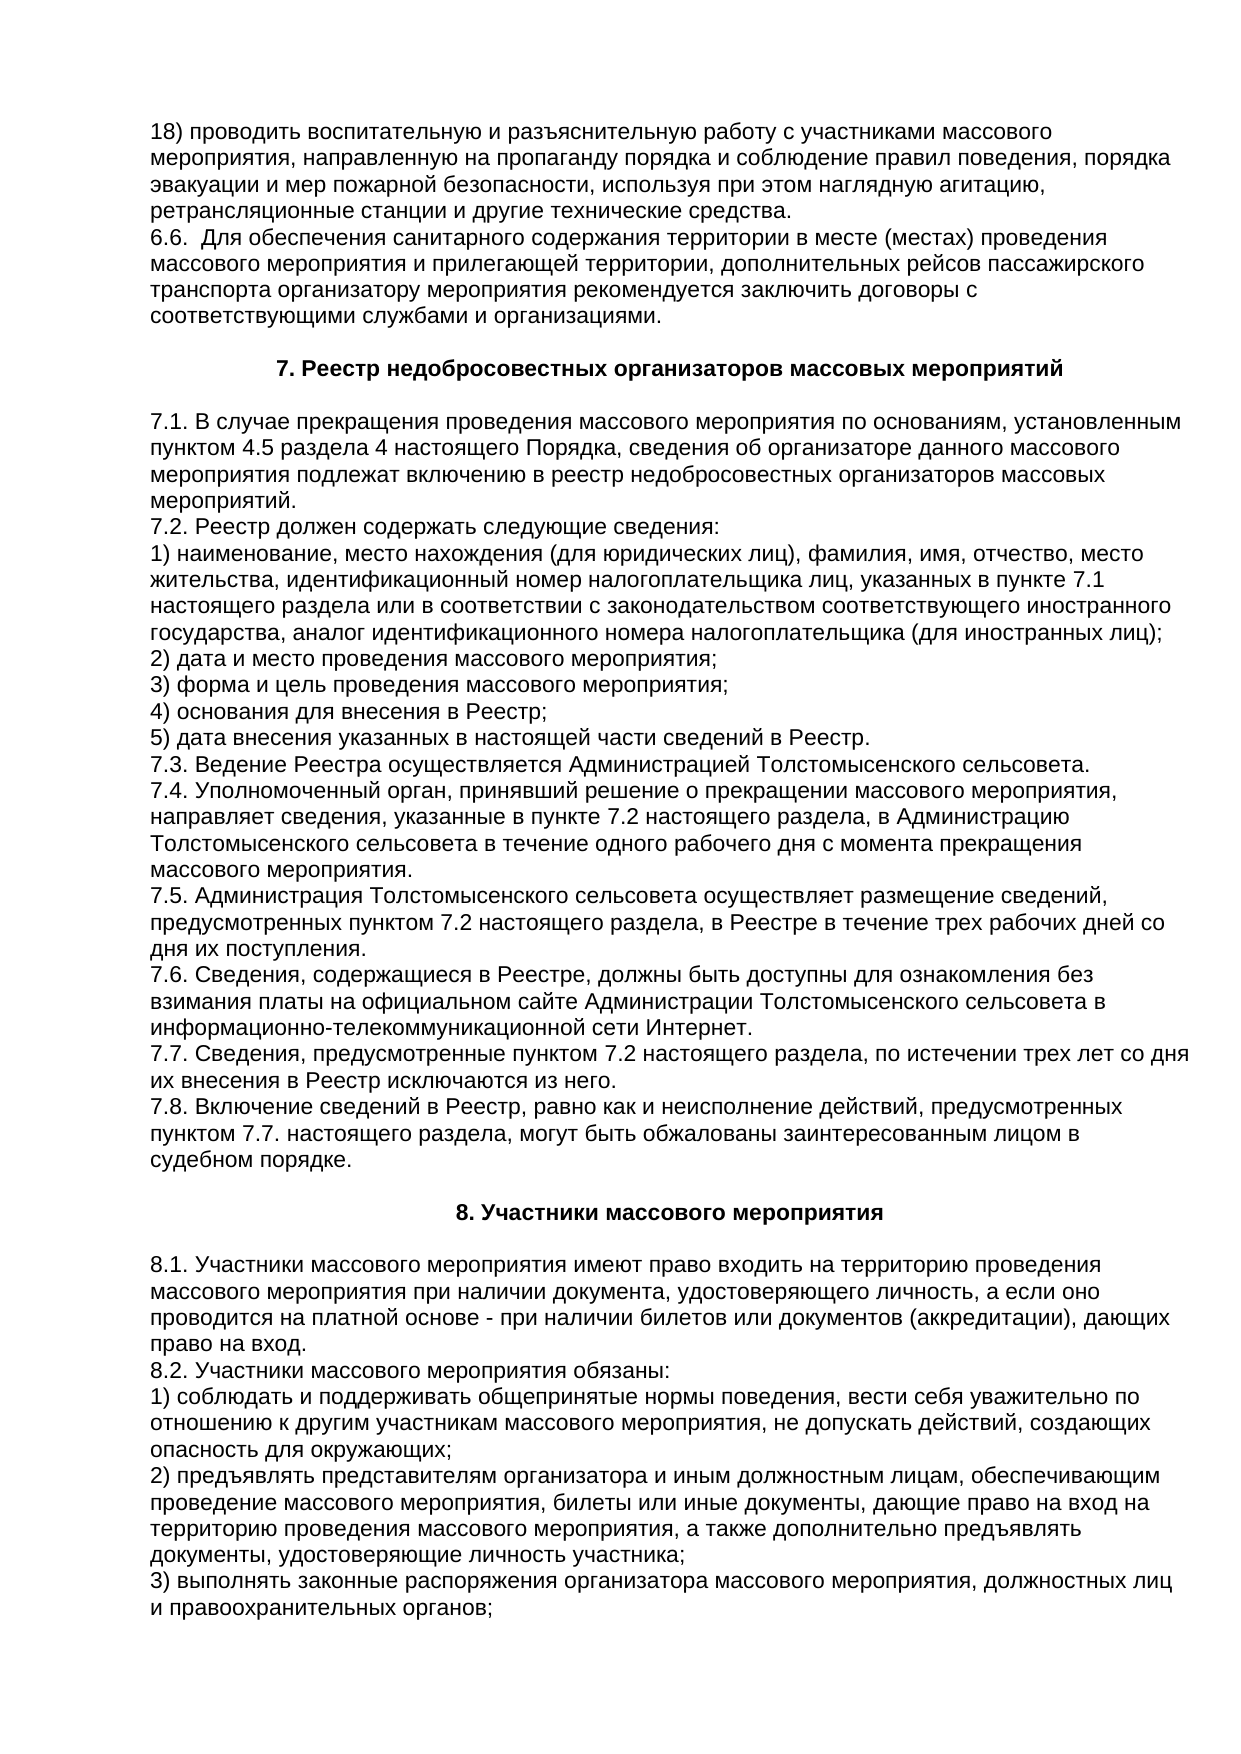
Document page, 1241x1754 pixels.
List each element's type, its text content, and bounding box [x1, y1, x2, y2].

text 3) форма и цель проведения массового мероприятия; [150, 671, 1189, 698]
text 3) выполнять законные распоряжения организатора массового мероприятия, должностных лиц и правоохранительных органов; [150, 1567, 1189, 1620]
text 7.6. Сведения, содержащиеся в Реестре, должны быть доступны для ознакомления без взимания платы на официальном сайте Администрации Толстомысенского сельсовета в информационно-телекоммуникационной сети Интернет. [150, 961, 1189, 1040]
text 2) предъявлять представителям организатора и иным должностным лицам, обеспечивающим проведение массового мероприятия, билеты или иные документы, дающие право на вход на территорию проведения массового мероприятия, а также дополнительно предъявлять документы, удостоверяющие личность участника; [150, 1462, 1189, 1567]
text 7.1. В случае прекращения проведения массового мероприятия по основаниям, установленным пунктом 4.5 раздела 4 настоящего Порядка, сведения об организаторе данного массового мероприятия подлежат включению в реестр недобросовестных организаторов массовых мероприятий. [150, 408, 1189, 513]
text 7. Реестр недобросовестных организаторов массовых мероприятий [150, 355, 1189, 382]
text 6.6. Для обеспечения санитарного содержания территории в месте (местах) проведения массового мероприятия и прилегающей территории, дополнительных рейсов пассажирского транспорта организатору мероприятия рекомендуется заключить договоры с соответствующими службами и организациями. [150, 223, 1189, 329]
text 7.8. Включение сведений в Реестр, равно как и неисполнение действий, предусмотренных пунктом 7.7. настоящего раздела, могут быть обжалованы заинтересованным лицом в судебном порядке. [150, 1093, 1189, 1172]
text 8.2. Участники массового мероприятия обязаны: [150, 1357, 1189, 1383]
text 8. Участники массового мероприятия [150, 1198, 1189, 1225]
text 7.4. Уполномоченный орган, принявший решение о прекращении массового мероприятия, направляет сведения, указанные в пункте 7.2 настоящего раздела, в Администрацию Толстомысенского сельсовета в течение одного рабочего дня с момента прекращения массового мероприятия. [150, 777, 1189, 882]
text 7.5. Администрация Толстомысенского сельсовета осуществляет размещение сведений, предусмотренных пунктом 7.2 настоящего раздела, в Реестре в течение трех рабочих дней со дня их поступления. [150, 882, 1189, 961]
text 4) основания для внесения в Реестр; [150, 698, 1189, 724]
text 18) проводить воспитательную и разъяснительную работу с участниками массового мероприятия, направленную на пропаганду порядка и соблюдение правил поведения, порядка эвакуации и мер пожарной безопасности, используя при этом наглядную агитацию, ретрансляционные станции и другие технические средства. [150, 118, 1189, 223]
text 5) дата внесения указанных в настоящей части сведений в Реестр. [150, 724, 1189, 751]
text 7.3. Ведение Реестра осуществляется Администрацией Толстомысенского сельсовета. [150, 751, 1189, 777]
text 8.1. Участники массового мероприятия имеют право входить на территорию проведения массового мероприятия при наличии документа, удостоверяющего личность, а если оно проводится на платной основе - при наличии билетов или документов (аккредитации), дающих право на вход. [150, 1251, 1189, 1357]
text 1) наименование, место нахождения (для юридических лиц), фамилия, имя, отчество, место жительства, идентификационный номер налогоплательщика лиц, указанных в пункте 7.1 настоящего раздела или в соответствии с законодательством соответствующего иностранного государства, аналог идентификационного номера налогоплательщика (для иностранных лиц); [150, 540, 1189, 645]
text 7.7. Сведения, предусмотренные пунктом 7.2 настоящего раздела, по истечении трех лет со дня их внесения в Реестр исключаются из него. [150, 1040, 1189, 1093]
text 7.2. Реестр должен содержать следующие сведения: [150, 513, 1189, 540]
text 2) дата и место проведения массового мероприятия; [150, 645, 1189, 671]
text 1) соблюдать и поддерживать общепринятые нормы поведения, вести себя уважительно по отношению к другим участникам массового мероприятия, не допускать действий, создающих опасность для окружающих; [150, 1383, 1189, 1462]
